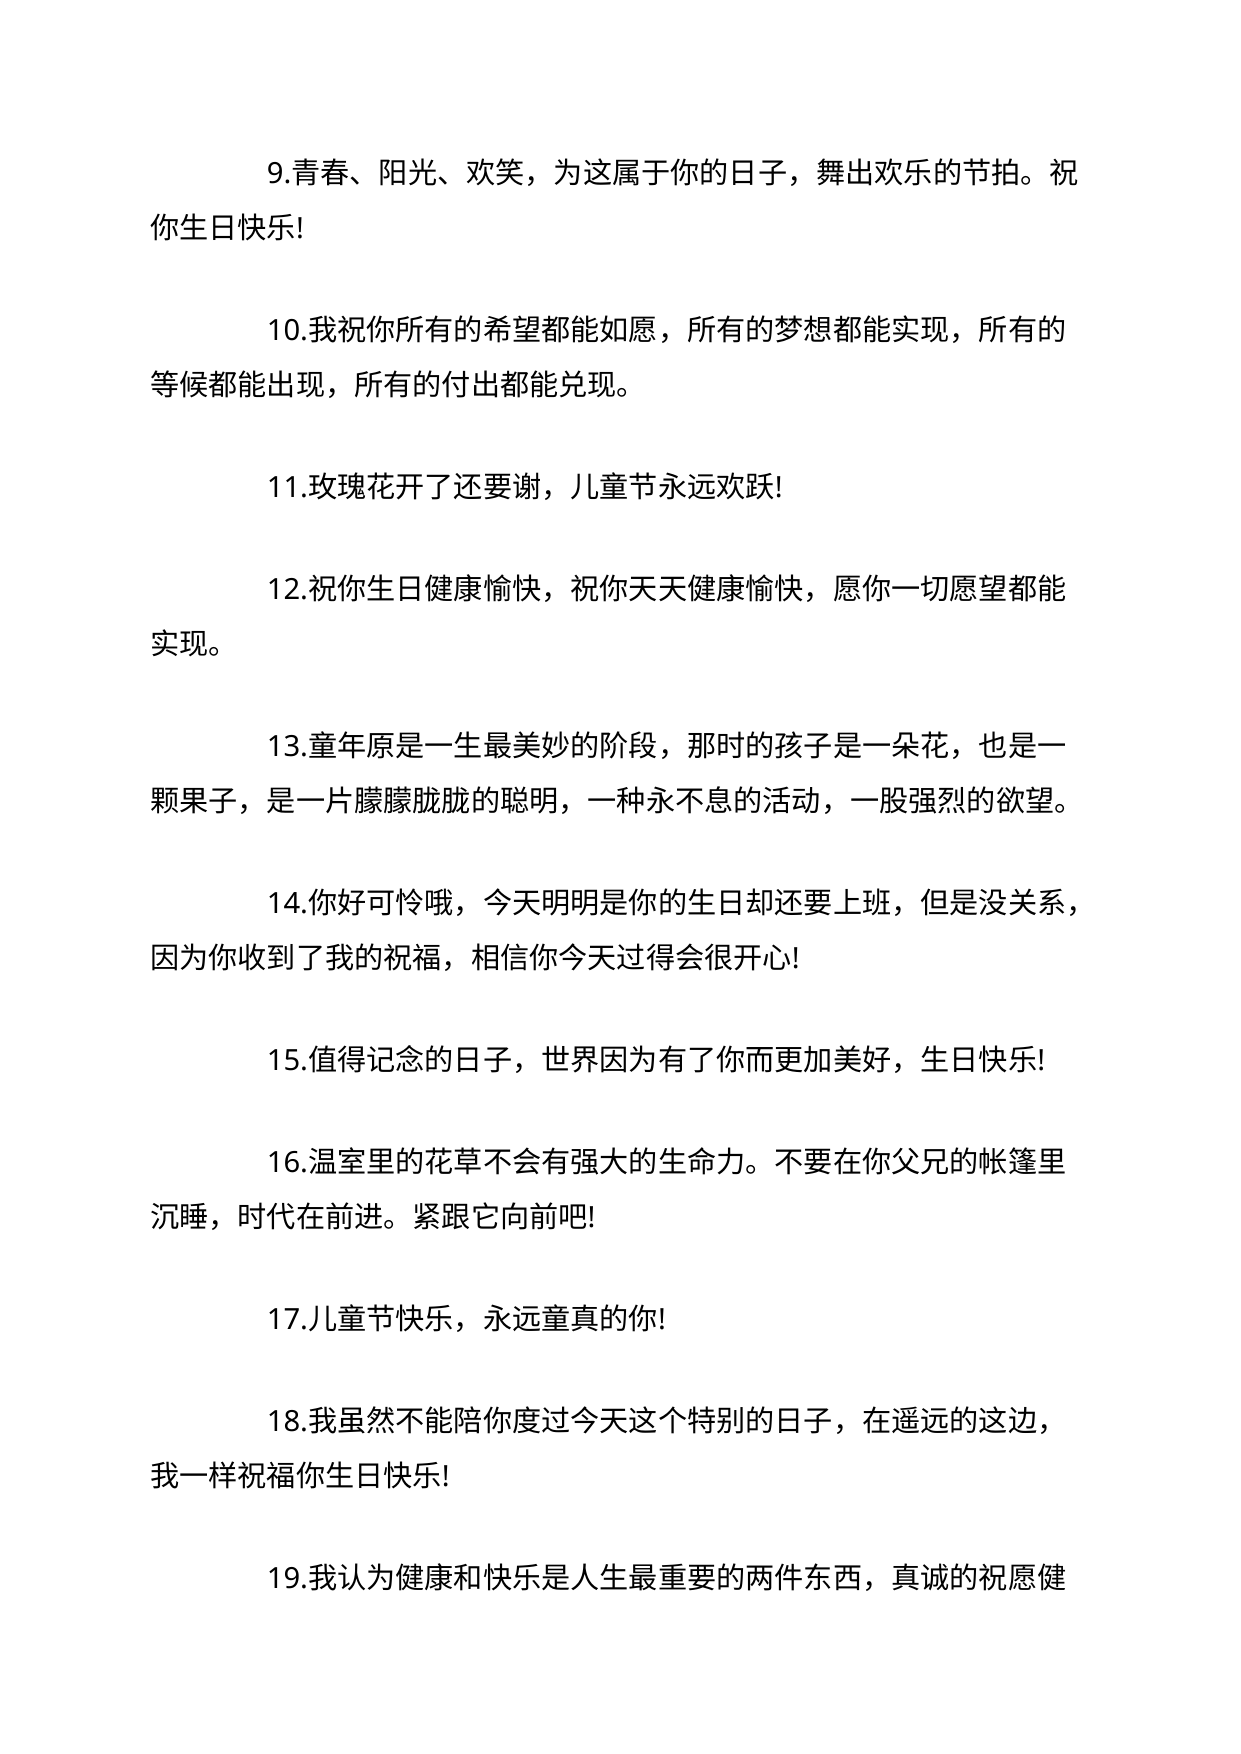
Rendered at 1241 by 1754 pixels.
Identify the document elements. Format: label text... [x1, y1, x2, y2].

text 17.儿童节快乐，永远童真的你! [150, 1295, 1090, 1338]
text 11.玫瑰花开了还要谢，儿童节永远欢跃! [150, 464, 1090, 506]
text 13.童年原是一生最美妙的阶段，那时的孩子是一朵花，也是一颗果子，是一片朦朦胧胧的聪明，一种永不息的活动，一股强烈的欲望。 [150, 722, 1090, 820]
text 10.我祝你所有的希望都能如愿，所有的梦想都能实现，所有的等候都能出现，所有的付出都能兑现。 [150, 307, 1090, 404]
text 18.我虽然不能陪你度过今天这个特别的日子，在遥远的这边，我一样祝福你生日快乐! [150, 1397, 1090, 1494]
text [150, 1554, 1090, 1597]
text 16.温室里的花草不会有强大的生命力。不要在你父兄的帐篷里沉睡，时代在前进。紧跟它向前吧! [150, 1138, 1090, 1236]
text 12.祝你生日健康愉快，祝你天天健康愉快，愿你一切愿望都能实现。 [150, 566, 1090, 663]
text 14.你好可怜哦，今天明明是你的生日却还要上班，但是没关系，因为你收到了我的祝福，相信你今天过得会很开心! [150, 879, 1090, 977]
text 15.值得记念的日子，世界因为有了你而更加美好，生日快乐! [150, 1036, 1090, 1079]
text 9.青春、阳光、欢笑，为这属于你的日子，舞出欢乐的节拍。祝你生日快乐! [150, 150, 1090, 247]
